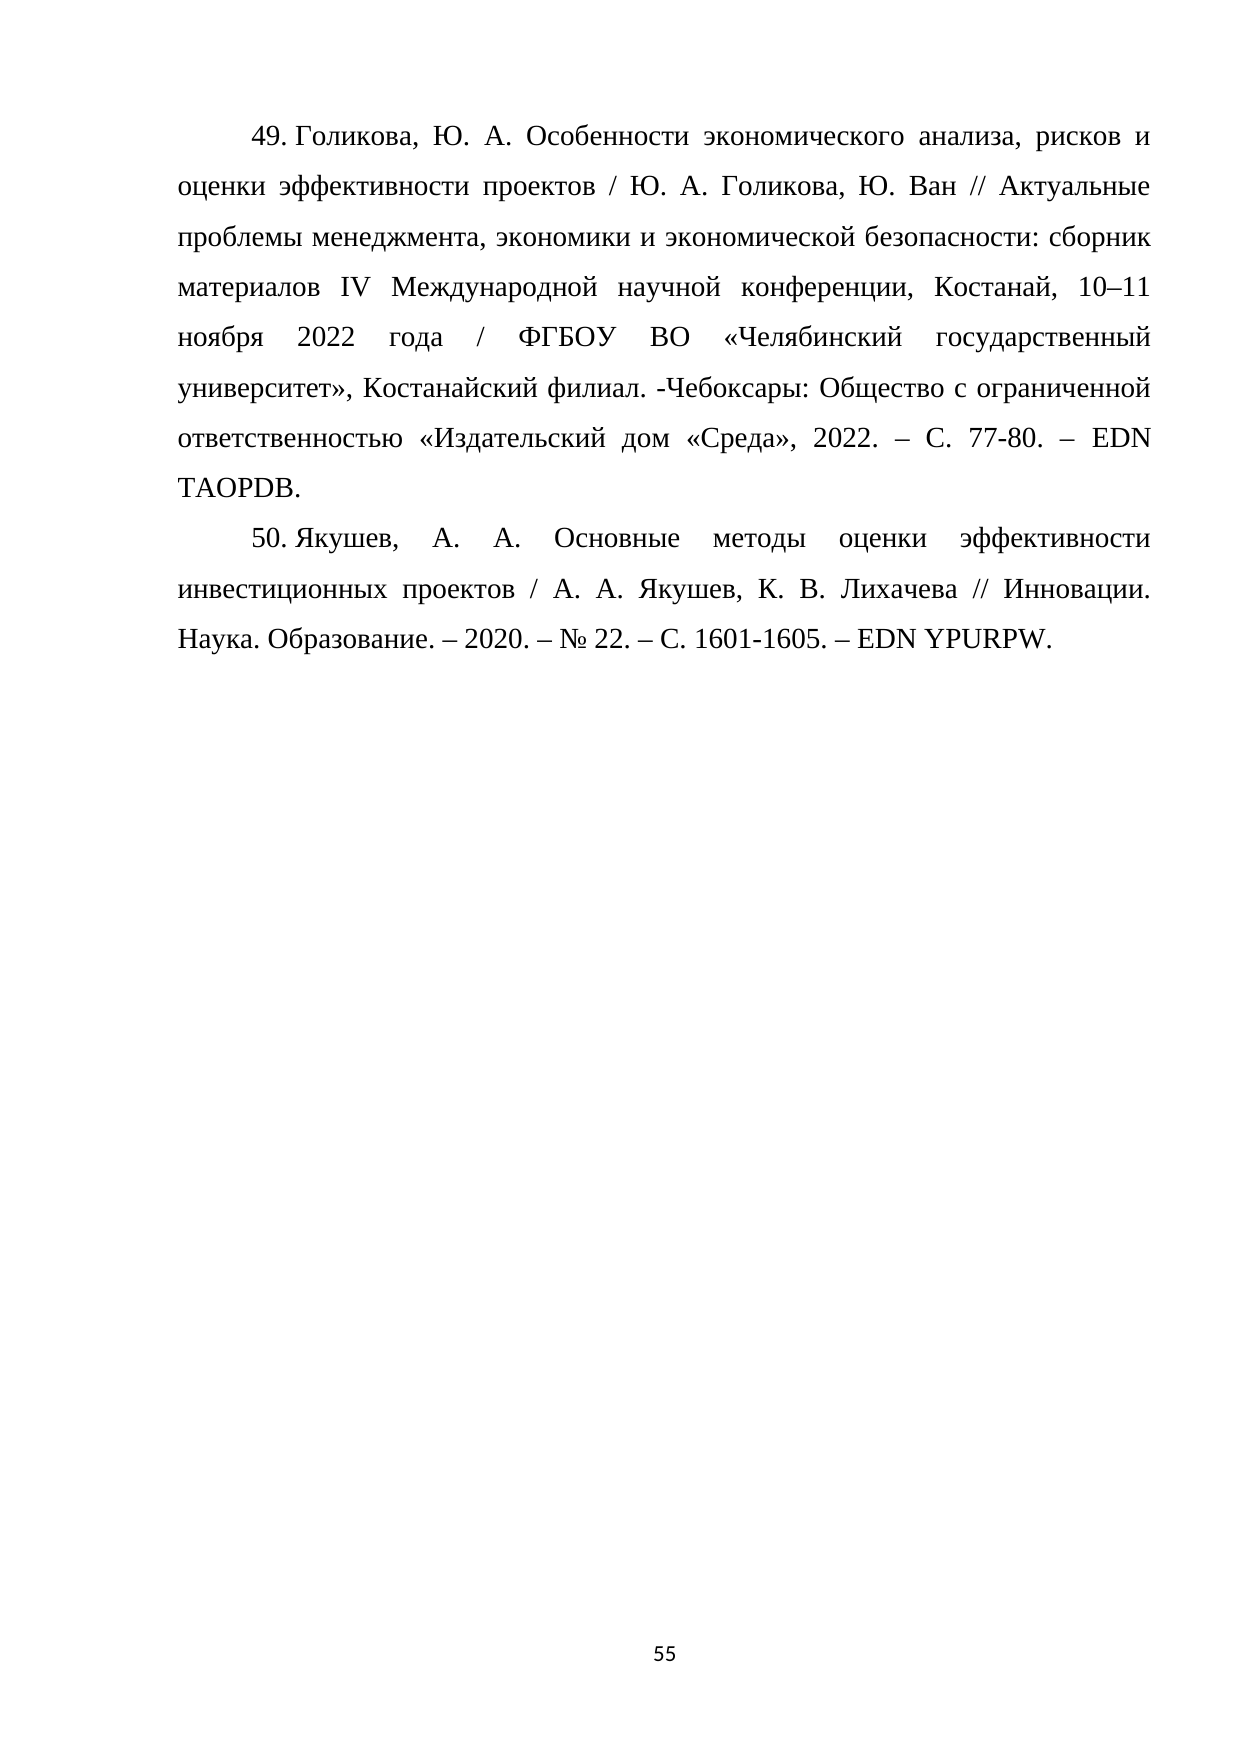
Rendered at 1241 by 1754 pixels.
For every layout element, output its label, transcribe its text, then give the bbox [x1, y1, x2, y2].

list Голикова, Ю. А. Особенности экономического анализа, рисков и оценки эффективности проектов / Ю. А. Голикова, Ю. Ван // Актуальные проблемы менеджмента, экономики и экономической безопасности: сборник материалов IV Международной научной конференции, Костанай, 10–11 ноября 2022 года / ФГБОУ ВО «Челябинский государственный университет», Костанайский филиал. -Чебоксары: Общество с ограниченной ответственностью «Издательский дом «Среда», 2022. – С. 77-80. – EDN TAOPDB. [177, 118, 1152, 504]
list Якушев, А. А. Основные методы оценки эффективности инвестиционных проектов / А. А. Якушев, К. В. Лихачева // Инновации. Наука. Образование. – 2020. – № 22. – С. 1601-1605. – EDN YPURPW. [177, 521, 1152, 655]
